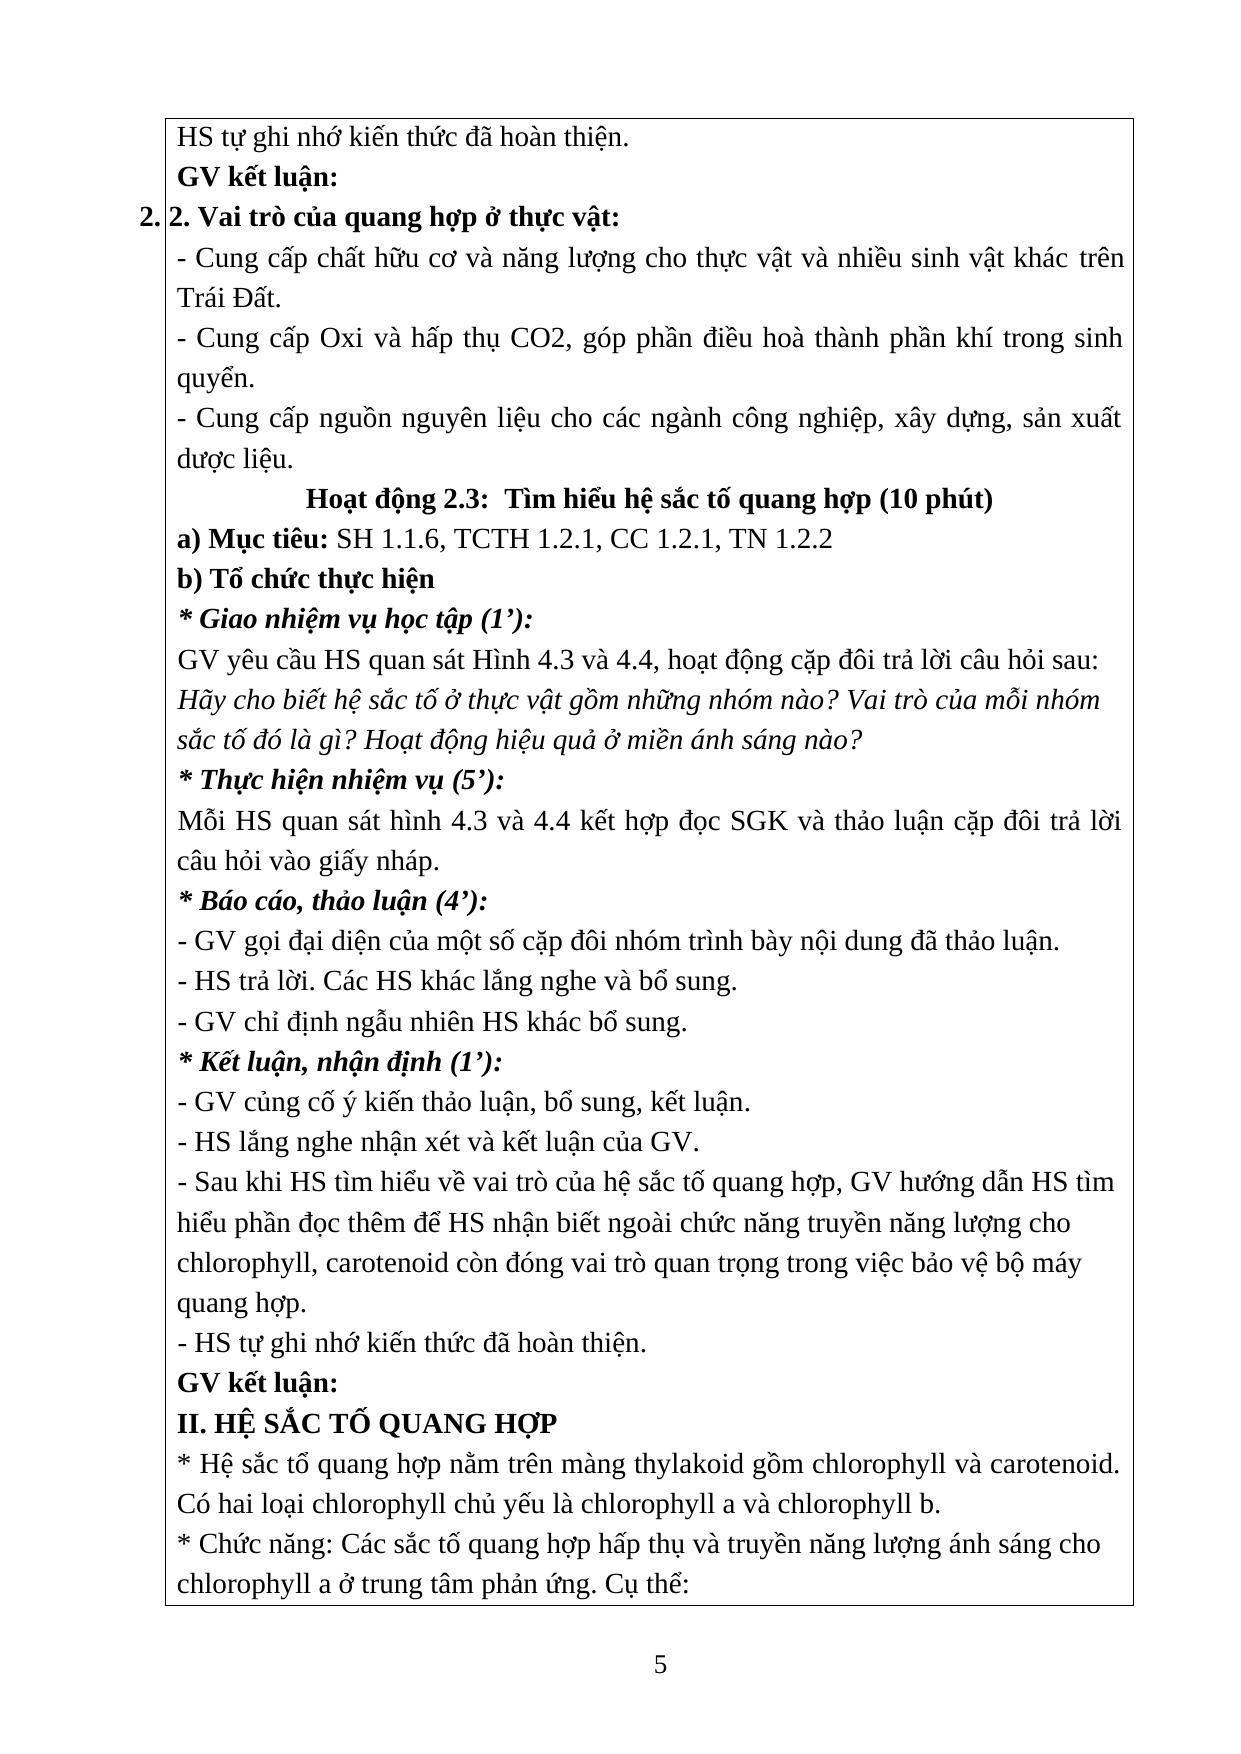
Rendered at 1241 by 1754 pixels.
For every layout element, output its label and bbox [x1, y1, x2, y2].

table_header [166, 119, 1133, 1605]
